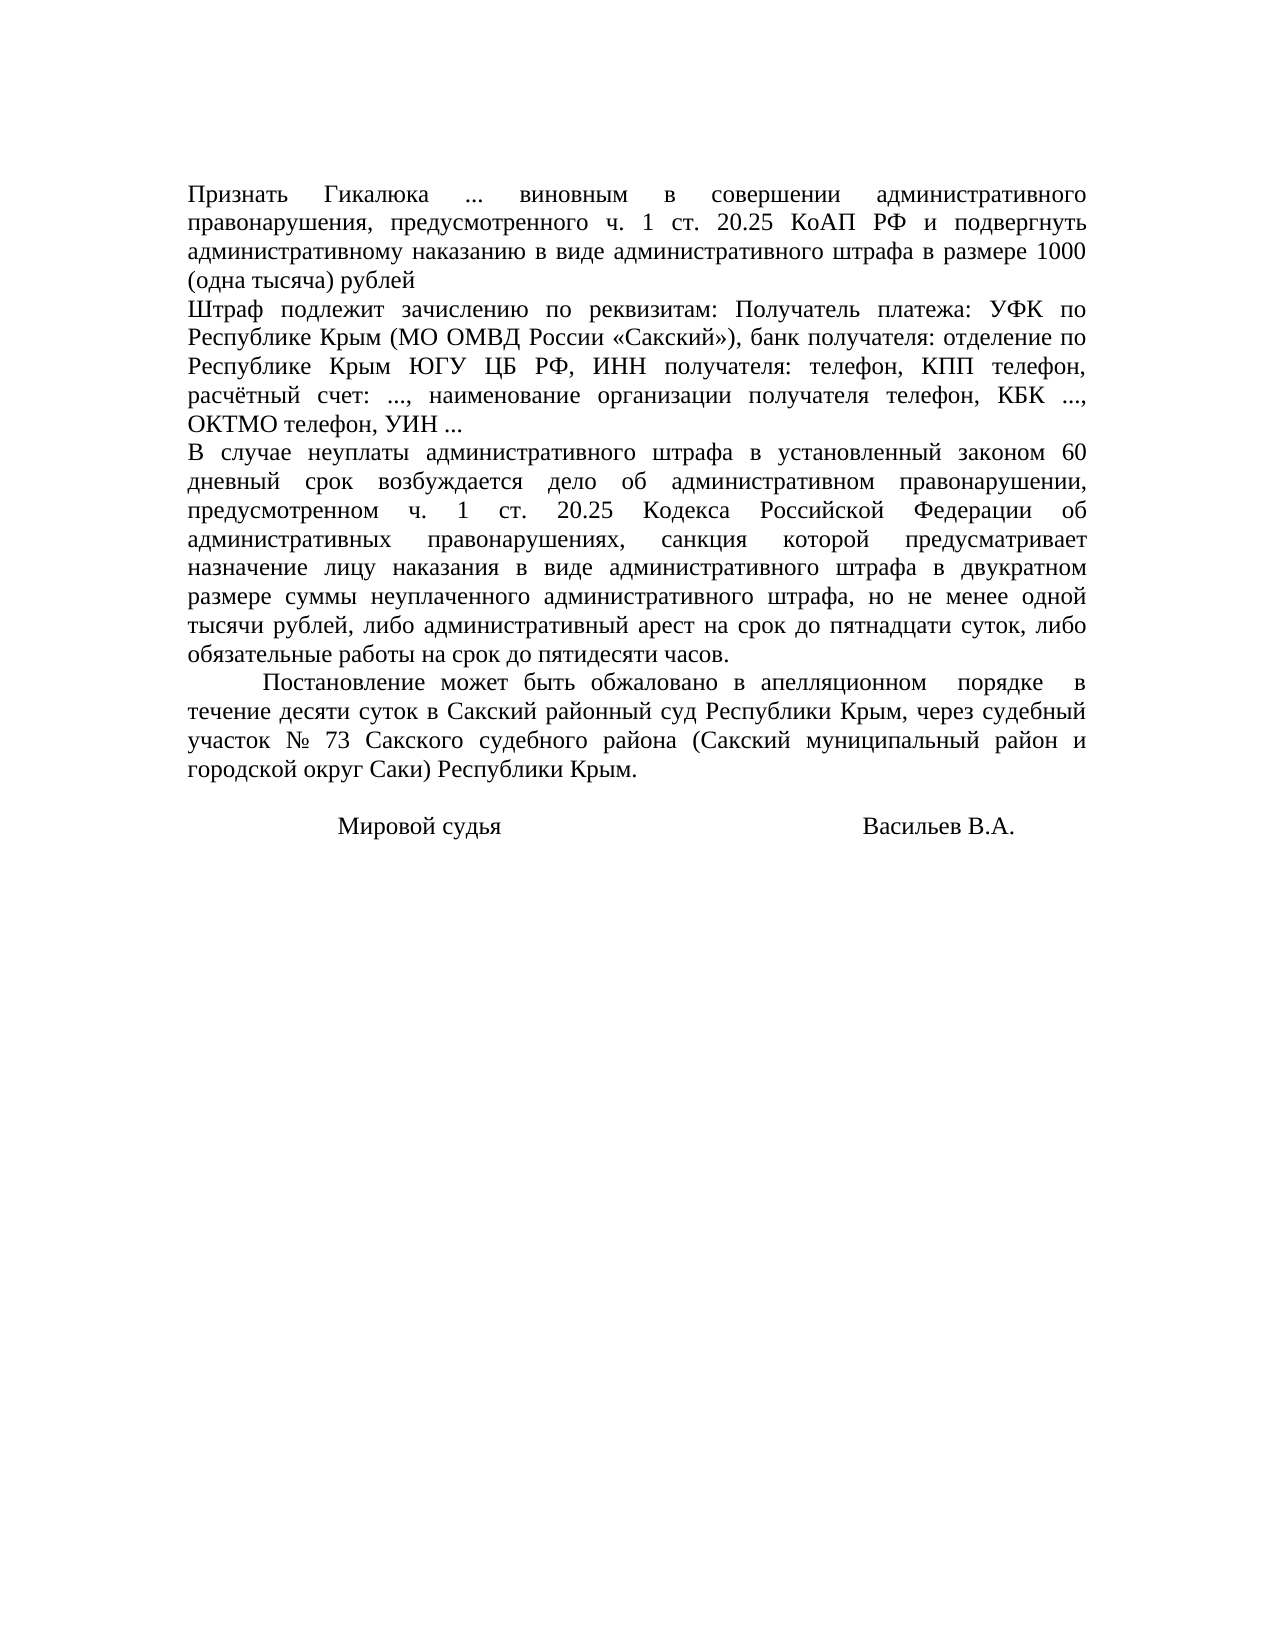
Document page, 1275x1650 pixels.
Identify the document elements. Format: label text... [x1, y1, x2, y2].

text Штраф подлежит зачислению по реквизитам: Получатель платежа: УФК по Республике Крым (МО ОМВД России «Сакский»), банк получателя: отделение по Республике Крым ЮГУ ЦБ РФ, ИНН получателя: телефон, КПП телефон, расчётный счет: ..., наименование организации получателя телефон, КБК ..., ОКТМО телефон, УИН ... [187, 294, 1087, 437]
text Признать Гикалюка ... виновным в совершении административного правонарушения, предусмотренного ч. 1 ст. 20.25 КоАП РФ и подвергнуть административному наказанию в виде административного штрафа в размере 1000 (одна тысяча) рублей [187, 179, 1087, 294]
text Постановление может быть обжаловано в апелляционном порядке в течение десяти суток в Сакский районный суд Республики Крым, через судебный участок № 73 Сакского судебного района (Сакский муниципальный район и городской округ Саки) Республики Крым. [187, 667, 1087, 782]
text Мировой судья Васильев В.А. [187, 811, 1087, 840]
text В случае неуплаты административного штрафа в установленный законом 60 дневный срок возбуждается дело об административном правонарушении, предусмотренном ч. 1 ст. 20.25 Кодекса Российской Федерации об административных правонарушениях, санкция которой предусматривает назначение лицу наказания в виде административного штрафа в двукратном размере суммы неуплаченного административного штрафа, но не менее одной тысячи рублей, либо административный арест на срок до пятнадцати суток, либо обязательные работы на срок до пятидесяти часов. [187, 437, 1087, 667]
